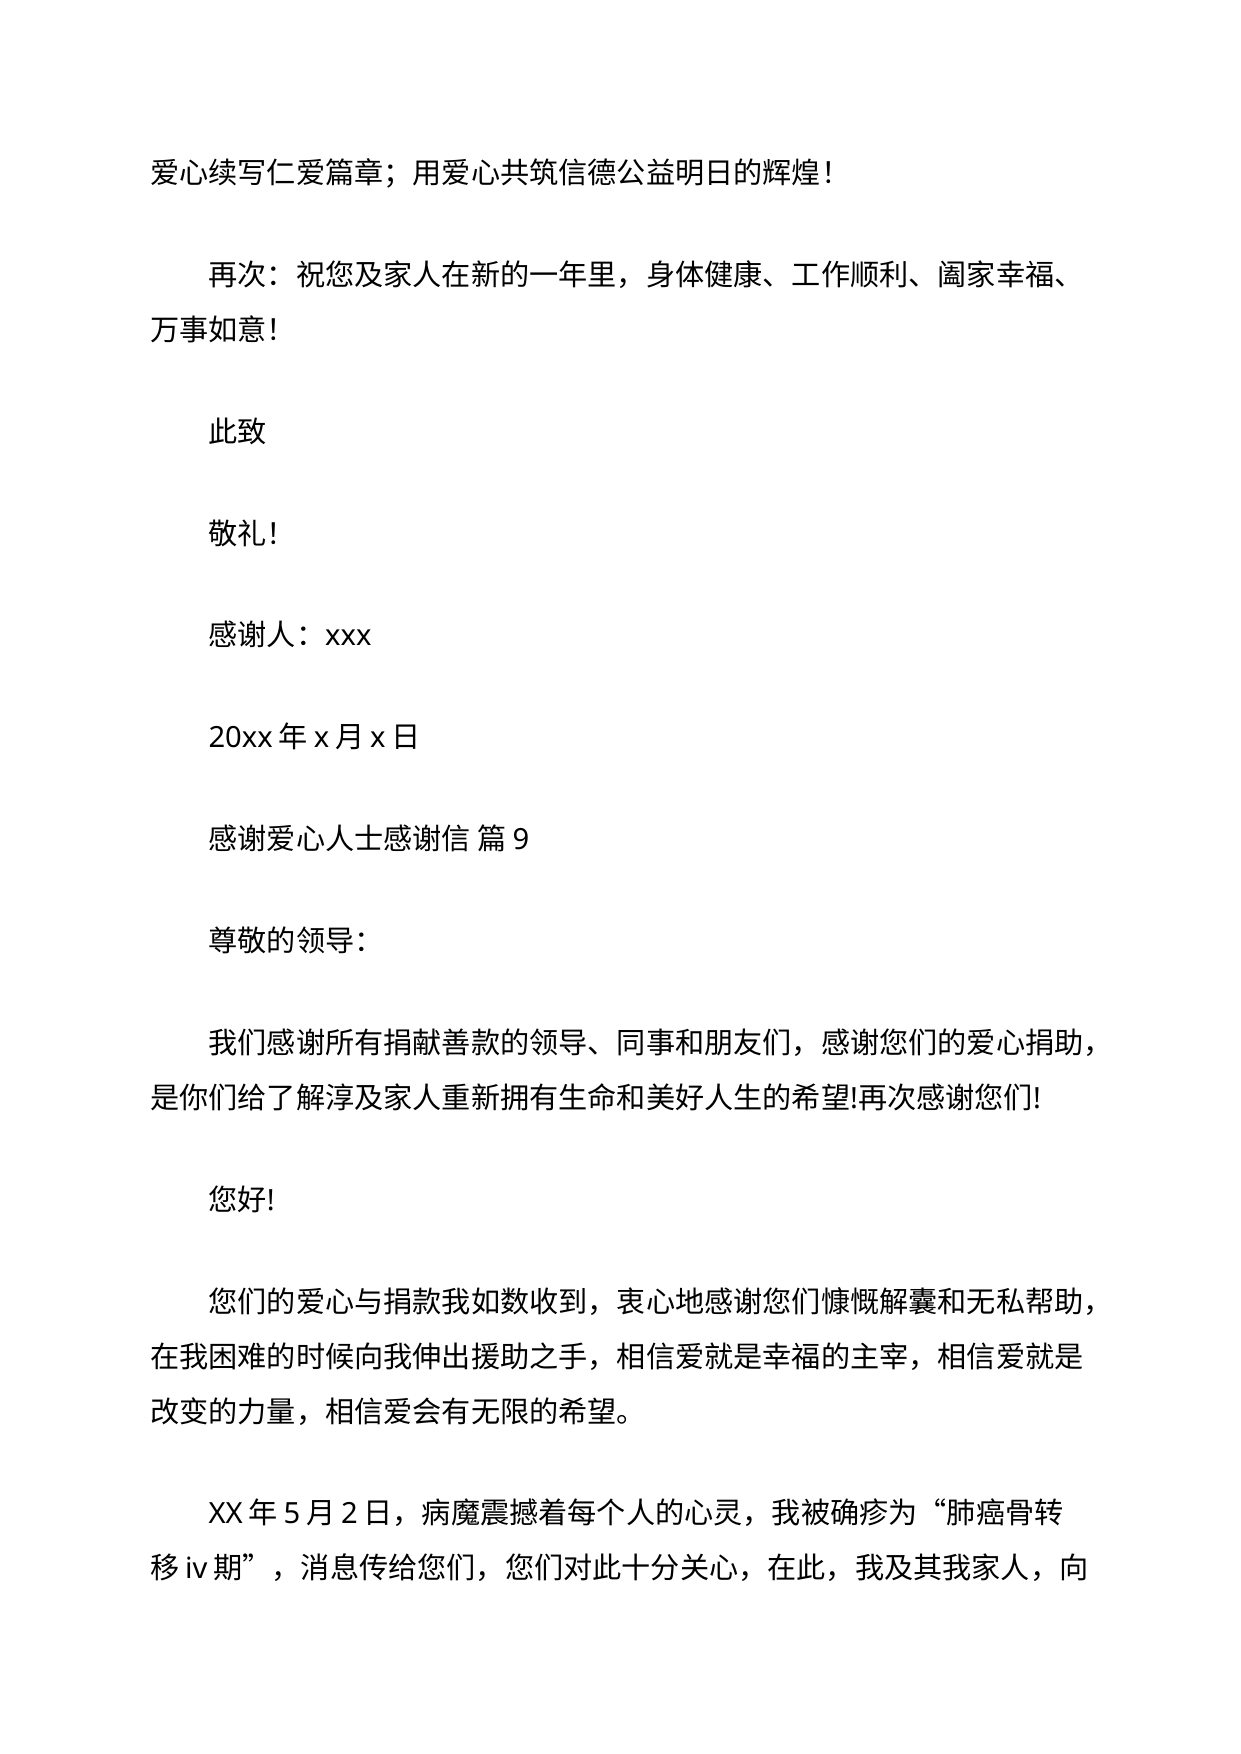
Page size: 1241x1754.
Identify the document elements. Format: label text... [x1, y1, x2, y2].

text 此致 [150, 408, 1090, 451]
text 感谢人：xxx [150, 612, 1090, 654]
text 感谢爱心人士感谢信 篇9 [150, 816, 1090, 858]
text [150, 150, 1090, 192]
text 敬礼！ [150, 510, 1090, 552]
text 再次：祝您及家人在新的一年里，身体健康、工作顺利、阖家幸福、万事如意！ [150, 252, 1090, 349]
text 尊敬的领导： [150, 918, 1090, 960]
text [150, 1490, 1090, 1587]
text 20xx年x月x日 [150, 714, 1090, 756]
text 您们的爱心与捐款我如数收到，衷心地感谢您们慷慨解囊和无私帮助，在我困难的时候向我伸出援助之手，相信爱就是幸福的主宰，相信爱就是改变的力量，相信爱会有无限的希望。 [150, 1278, 1090, 1431]
text 我们感谢所有捐献善款的领导、同事和朋友们，感谢您们的爱心捐助，是你们给了解淳及家人重新拥有生命和美好人生的希望!再次感谢您们! [150, 1020, 1090, 1117]
text 您好! [150, 1177, 1090, 1219]
